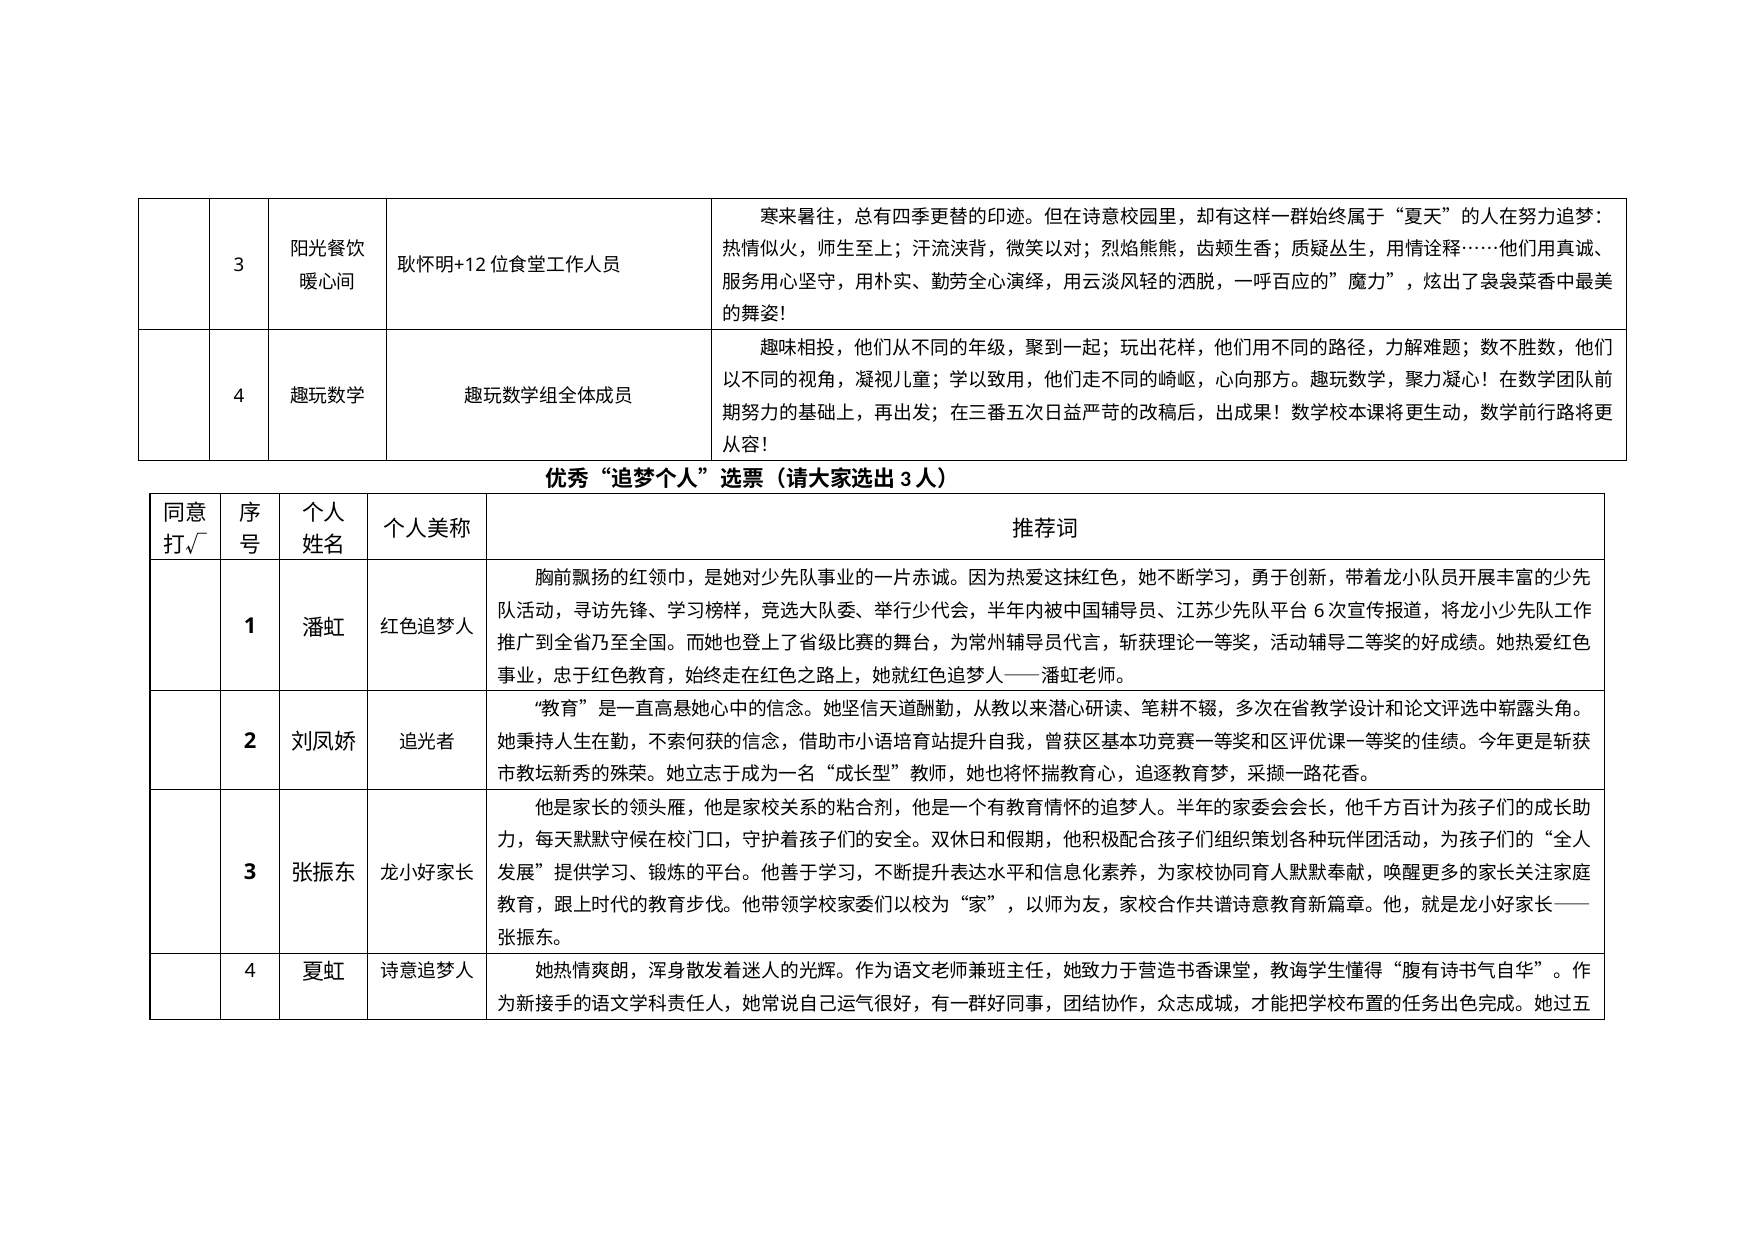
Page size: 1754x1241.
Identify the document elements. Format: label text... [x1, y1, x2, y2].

table_cell 诗意追梦人 [368, 954, 486, 1018]
table_cell [139, 330, 209, 460]
table_cell [151, 790, 220, 952]
text 优秀“追梦个人”选票（请大家选出3人） [150, 461, 1604, 493]
table_cell 耿怀明+12位食堂工作人员 [387, 199, 711, 329]
table_cell [139, 199, 209, 329]
table_cell 夏虹 [280, 954, 367, 1018]
table_cell 2 [221, 691, 279, 789]
table_cell [151, 691, 220, 789]
table_cell 胸前飘扬的红领巾，是她对少先队事业的一片赤诚。因为热爱这抹红色，她不断学习，勇于创新，带着龙小队员开展丰富的少先队活动，寻访先锋、学习榜样，竞选大队委、举行少代会，半年内被中国辅导员、江苏少先队平台6次宣传报道，将龙小少先队工作推广到全省乃至全国。而她也登上了省级比赛的舞台，为常州辅导员代言，斩获理论一等奖，活动辅导二等奖的好成绩。她热爱红色事业，忠于红色教育，始终走在红色之路上，她就红色追梦人——潘虹老师。 [487, 560, 1604, 690]
table_cell 红色追梦人 [368, 560, 486, 690]
table_cell 他是家长的领头雁，他是家校关系的粘合剂，他是一个有教育情怀的追梦人。半年的家委会会长，他千方百计为孩子们的成长助力，每天默默守候在校门口，守护着孩子们的安全。双休日和假期，他积极配合孩子们组织策划各种玩伴团活动，为孩子们的“全人发展”提供学习、锻炼的平台。他善于学习，不断提升表达水平和信息化素养，为家校协同育人默默奉献，唤醒更多的家长关注家庭教育，跟上时代的教育步伐。他带领学校家委们以校为“家”，以师为友，家校合作共谱诗意教育新篇章。他，就是龙小好家长——张振东。 [487, 790, 1604, 952]
table_cell 潘虹 [280, 560, 367, 690]
table_cell 3 [210, 199, 268, 329]
table_header 个人美称 [368, 494, 486, 559]
table_cell 趣玩数学组全体成员 [387, 330, 711, 460]
table_header 个人 姓名 [280, 494, 367, 559]
table_cell 趣味相投，他们从不同的年级，聚到一起；玩出花样，他们用不同的路径，力解难题；数不胜数，他们以不同的视角，凝视儿童；学以致用，他们走不同的崎岖，心向那方。趣玩数学，聚力凝心！在数学团队前期努力的基础上，再出发；在三番五次日益严苛的改稿后，出成果！数学校本课将更生动，数学前行路将更从容！ [712, 330, 1626, 460]
table_cell 寒来暑往，总有四季更替的印迹。但在诗意校园里，却有这样一群始终属于“夏天”的人在努力追梦：热情似火，师生至上；汗流浃背，微笑以对；烈焰熊熊，齿颊生香；质疑丛生，用情诠释……他们用真诚、服务用心坚守，用朴实、勤劳全心演绎，用云淡风轻的洒脱，一呼百应的”魔力”，炫出了袅袅菜香中最美的舞姿！ [712, 199, 1626, 329]
table_cell 阳光餐饮 暖心间 [269, 199, 386, 329]
table_header 序号 [221, 494, 279, 559]
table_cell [487, 954, 1604, 1018]
table_cell “教育”是一直高悬她心中的信念。她坚信天道酬勤，从教以来潜心研读、笔耕不辍，多次在省教学设计和论文评选中崭露头角。她秉持人生在勤，不索何获的信念，借助市小语培育站提升自我，曾获区基本功竞赛一等奖和区评优课一等奖的佳绩。今年更是斩获市教坛新秀的殊荣。她立志于成为一名“成长型”教师，她也将怀揣教育心，追逐教育梦，采撷一路花香。 [487, 691, 1604, 789]
table_cell 1 [221, 560, 279, 690]
table_header 同意打√ [151, 494, 220, 559]
table_cell 追光者 [368, 691, 486, 789]
table_cell 4 [210, 330, 268, 460]
table_cell [151, 954, 220, 1018]
table_cell 龙小好家长 [368, 790, 486, 952]
table_cell 3 [221, 790, 279, 952]
table_cell 刘凤娇 [280, 691, 367, 789]
table_cell [151, 560, 220, 690]
table_cell 张振东 [280, 790, 367, 952]
table_cell 4 [221, 954, 279, 1018]
table_header 推荐词 [487, 494, 1604, 559]
table_cell 趣玩数学 [269, 330, 386, 460]
